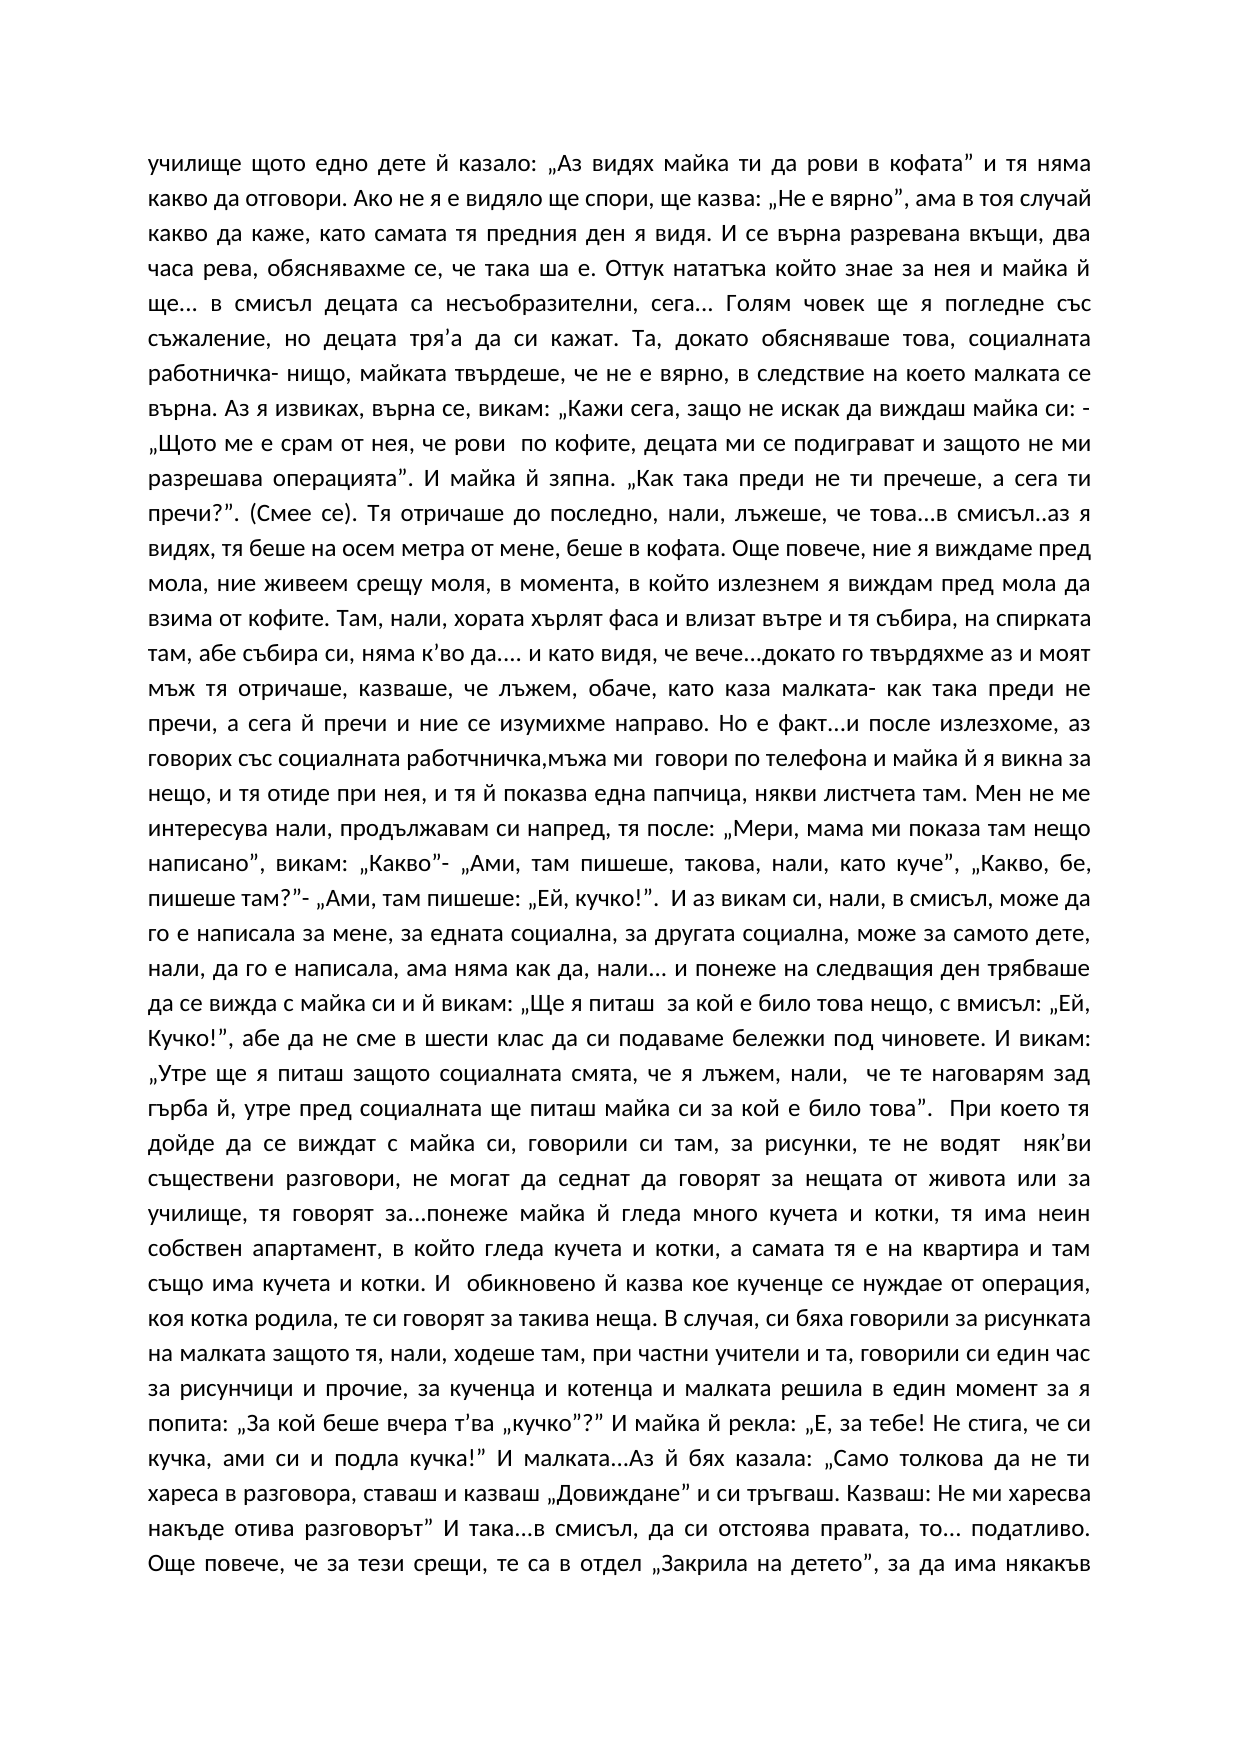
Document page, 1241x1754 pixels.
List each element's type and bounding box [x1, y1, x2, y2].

text [148, 148, 1093, 1578]
